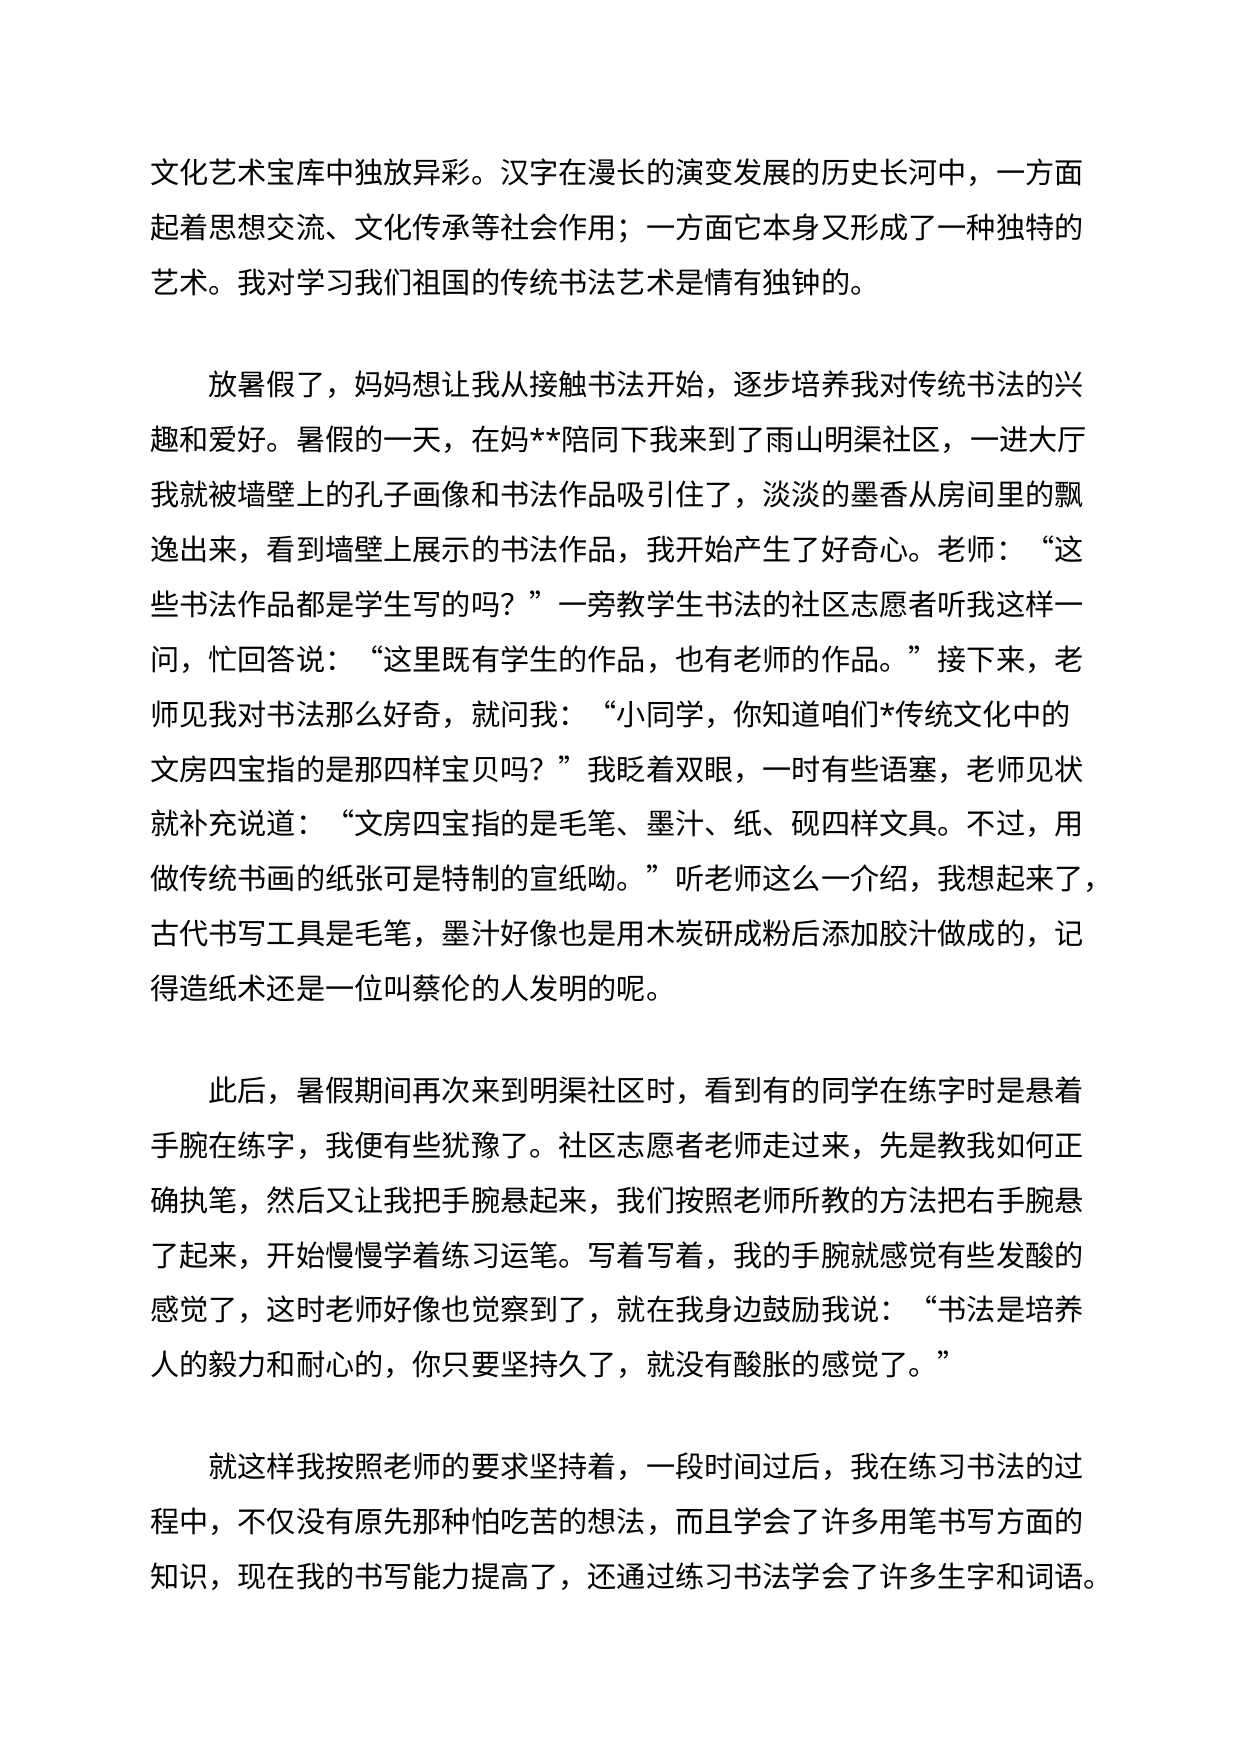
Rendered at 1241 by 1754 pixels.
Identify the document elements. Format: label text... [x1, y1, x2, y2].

text 放暑假了，妈妈想让我从接触书法开始，逐步培养我对传统书法的兴趣和爱好。暑假的一天，在妈**陪同下我来到了雨山明渠社区，一进大厅我就被墙壁上的孔子画像和书法作品吸引住了，淡淡的墨香从房间里的飘逸出来，看到墙壁上展示的书法作品，我开始产生了好奇心。老师：“这些书法作品都是学生写的吗？”一旁教学生书法的社区志愿者听我这样一问，忙回答说：“这里既有学生的作品，也有老师的作品。”接下来，老师见我对书法那么好奇，就问我：“小同学，你知道咱们*传统文化中的文房四宝指的是那四样宝贝吗？”我眨着双眼，一时有些语塞，老师见状就补充说道：“文房四宝指的是毛笔、墨汁、纸、砚四样文具。不过，用做传统书画的纸张可是特制的宣纸呦。”听老师这么一介绍，我想起来了，古代书写工具是毛笔，墨汁好像也是用木炭研成粉后添加胶汁做成的，记得造纸术还是一位叫蔡伦的人发明的呢。 [150, 362, 1090, 1008]
text 此后，暑假期间再次来到明渠社区时，看到有的同学在练字时是悬着手腕在练字，我便有些犹豫了。社区志愿者老师走过来，先是教我如何正确执笔，然后又让我把手腕悬起来，我们按照老师所教的方法把右手腕悬了起来，开始慢慢学着练习运笔。写着写着，我的手腕就感觉有些发酸的感觉了，这时老师好像也觉察到了，就在我身边鼓励我说：“书法是培养人的毅力和耐心的，你只要坚持久了，就没有酸胀的感觉了。” [150, 1067, 1090, 1384]
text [150, 150, 1090, 302]
text 就这样我按照老师的要求坚持着，一段时间过后，我在练习书法的过程中，不仅没有原先那种怕吃苦的想法，而且学会了许多用笔书写方面的知识，现在我的书写能力提高了，还通过练习书法学会了许多生字和词语。 [150, 1444, 1090, 1596]
